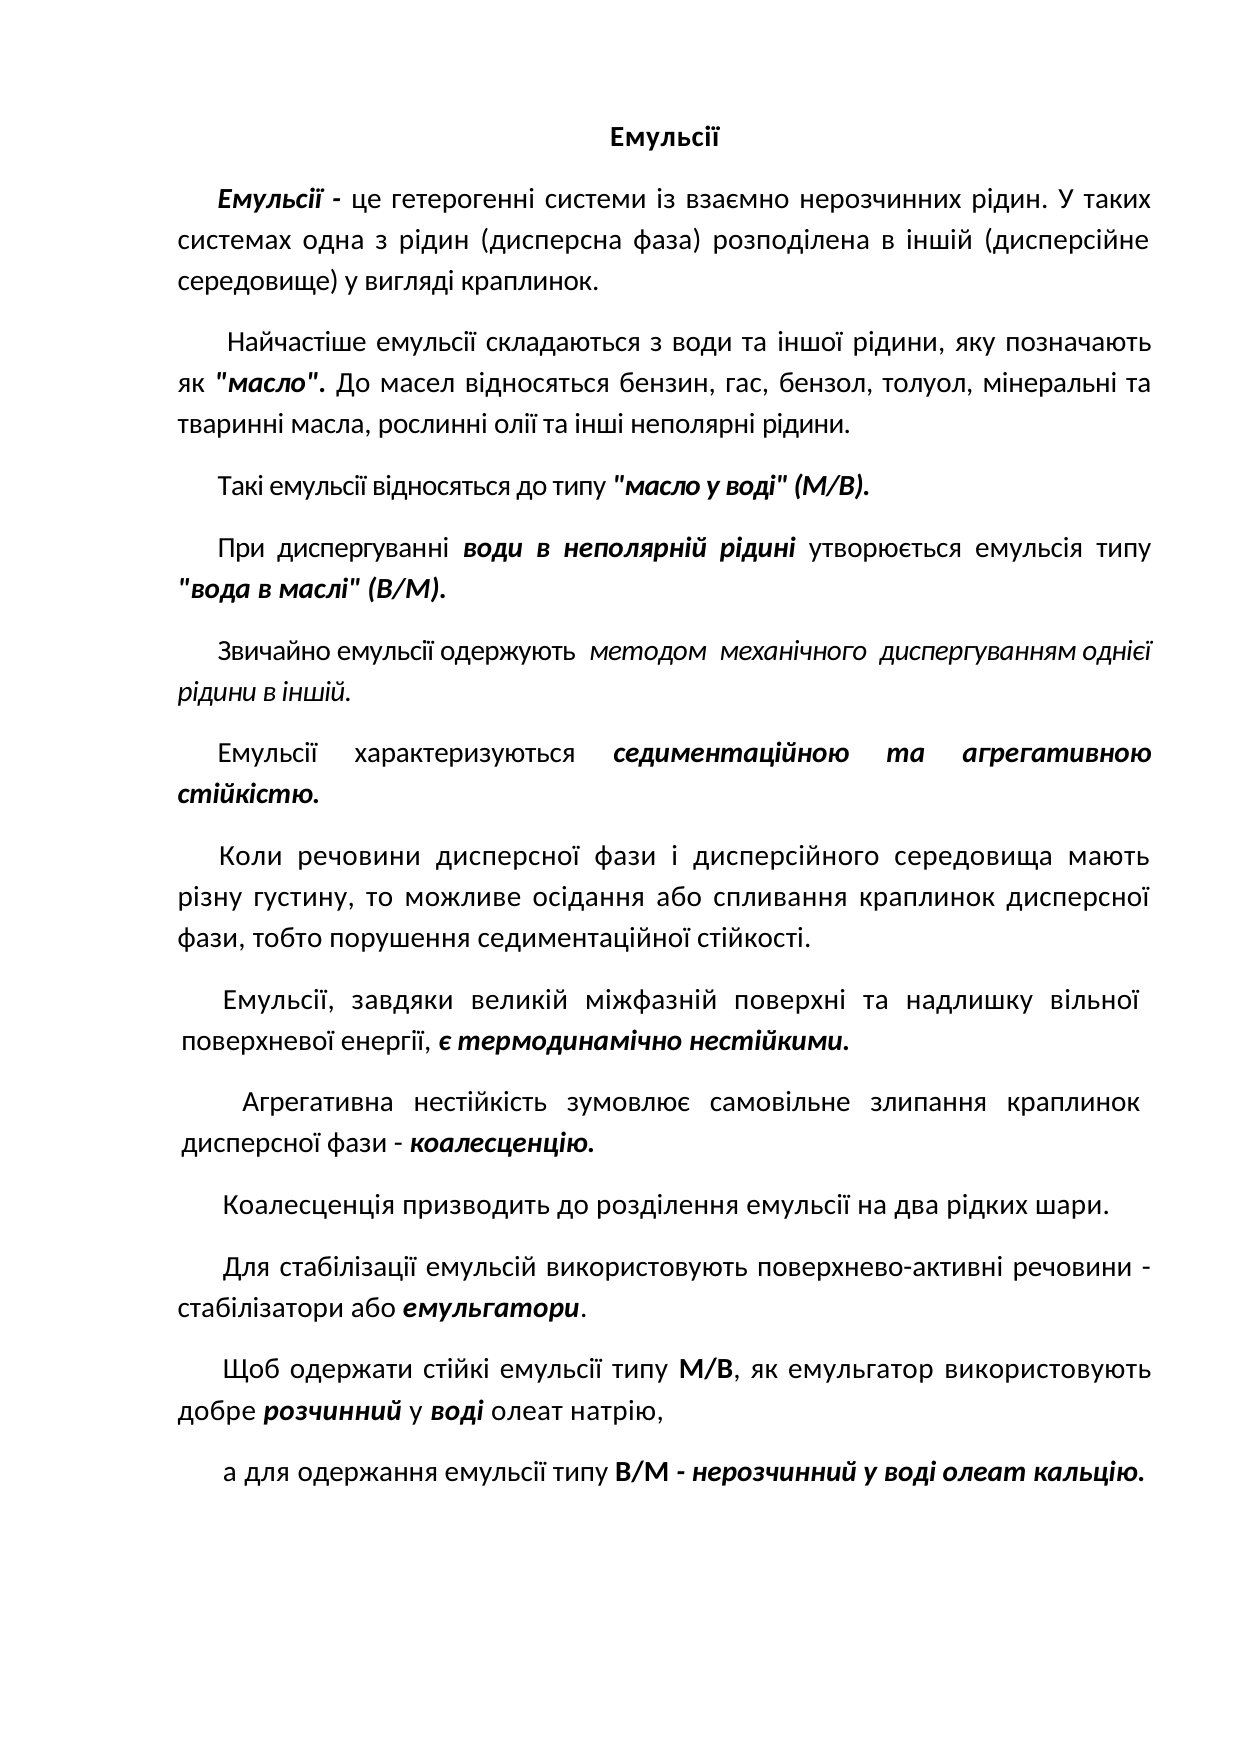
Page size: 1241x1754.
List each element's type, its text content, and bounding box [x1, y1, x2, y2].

text Агрегативна нестійкість зумовлює самовільне злипання краплинок дисперсної фази - коалесценцію. [181, 1083, 1141, 1160]
text Для стабілізації емульсій використовують поверхнево-активні речовини -стабілізатори або емульгатори. [177, 1248, 1152, 1324]
text Емульсії, завдяки великій міжфазній поверхні та надлишку вільної поверхневої енергії, є термодинамічно нестійкими. [181, 981, 1141, 1057]
text Такі емульсії відносяться до типу "масло у воді" (М/В). [177, 467, 1151, 503]
text Коалесценція призводить до розділення емульсії на два рідких шари. [181, 1186, 1141, 1222]
text Звичайно емульсії одержують методом механічного диспергуванням однієї рідини в іншій. [177, 632, 1151, 708]
text Найчастіше емульсії складаються з води та іншої рідини, яку позначають як "масло". До масел відносяться бензин, гас, бензол, толуол, мінеральні та тваринні масла, рослинні олії та інші неполярні рідини. [177, 323, 1151, 441]
text Емульсії - це гетерогенні системи із взаємно нерозчинних рідин. У таких системах одна з рідин (дисперсна фаза) розподілена в іншій (дисперсійне середовище) у вигляді краплинок. [177, 180, 1151, 297]
text Щоб одержати стійкі емульсії типу М/В, як емульгатор використовують добре розчинний у воді олеат натрію, [177, 1351, 1152, 1427]
text Емульсії характеризуються седиментаційною та агрегативною стійкістю. [177, 734, 1151, 811]
text При диспергуванні води в неполярній рідині утворюється емульсія типу "вода в маслі" (В/М). [177, 529, 1151, 606]
text Емульсії [177, 118, 1152, 154]
text Коли речовини дисперсної фази і дисперсійного середовища мають різну густину, то можливе осідання або спливання краплинок дисперсної фази, тобто порушення седиментаційної стійкості. [177, 837, 1151, 954]
text а для одержання емульсії типу В/М - нерозчинний у воді олеат кальцію. [177, 1453, 1152, 1489]
